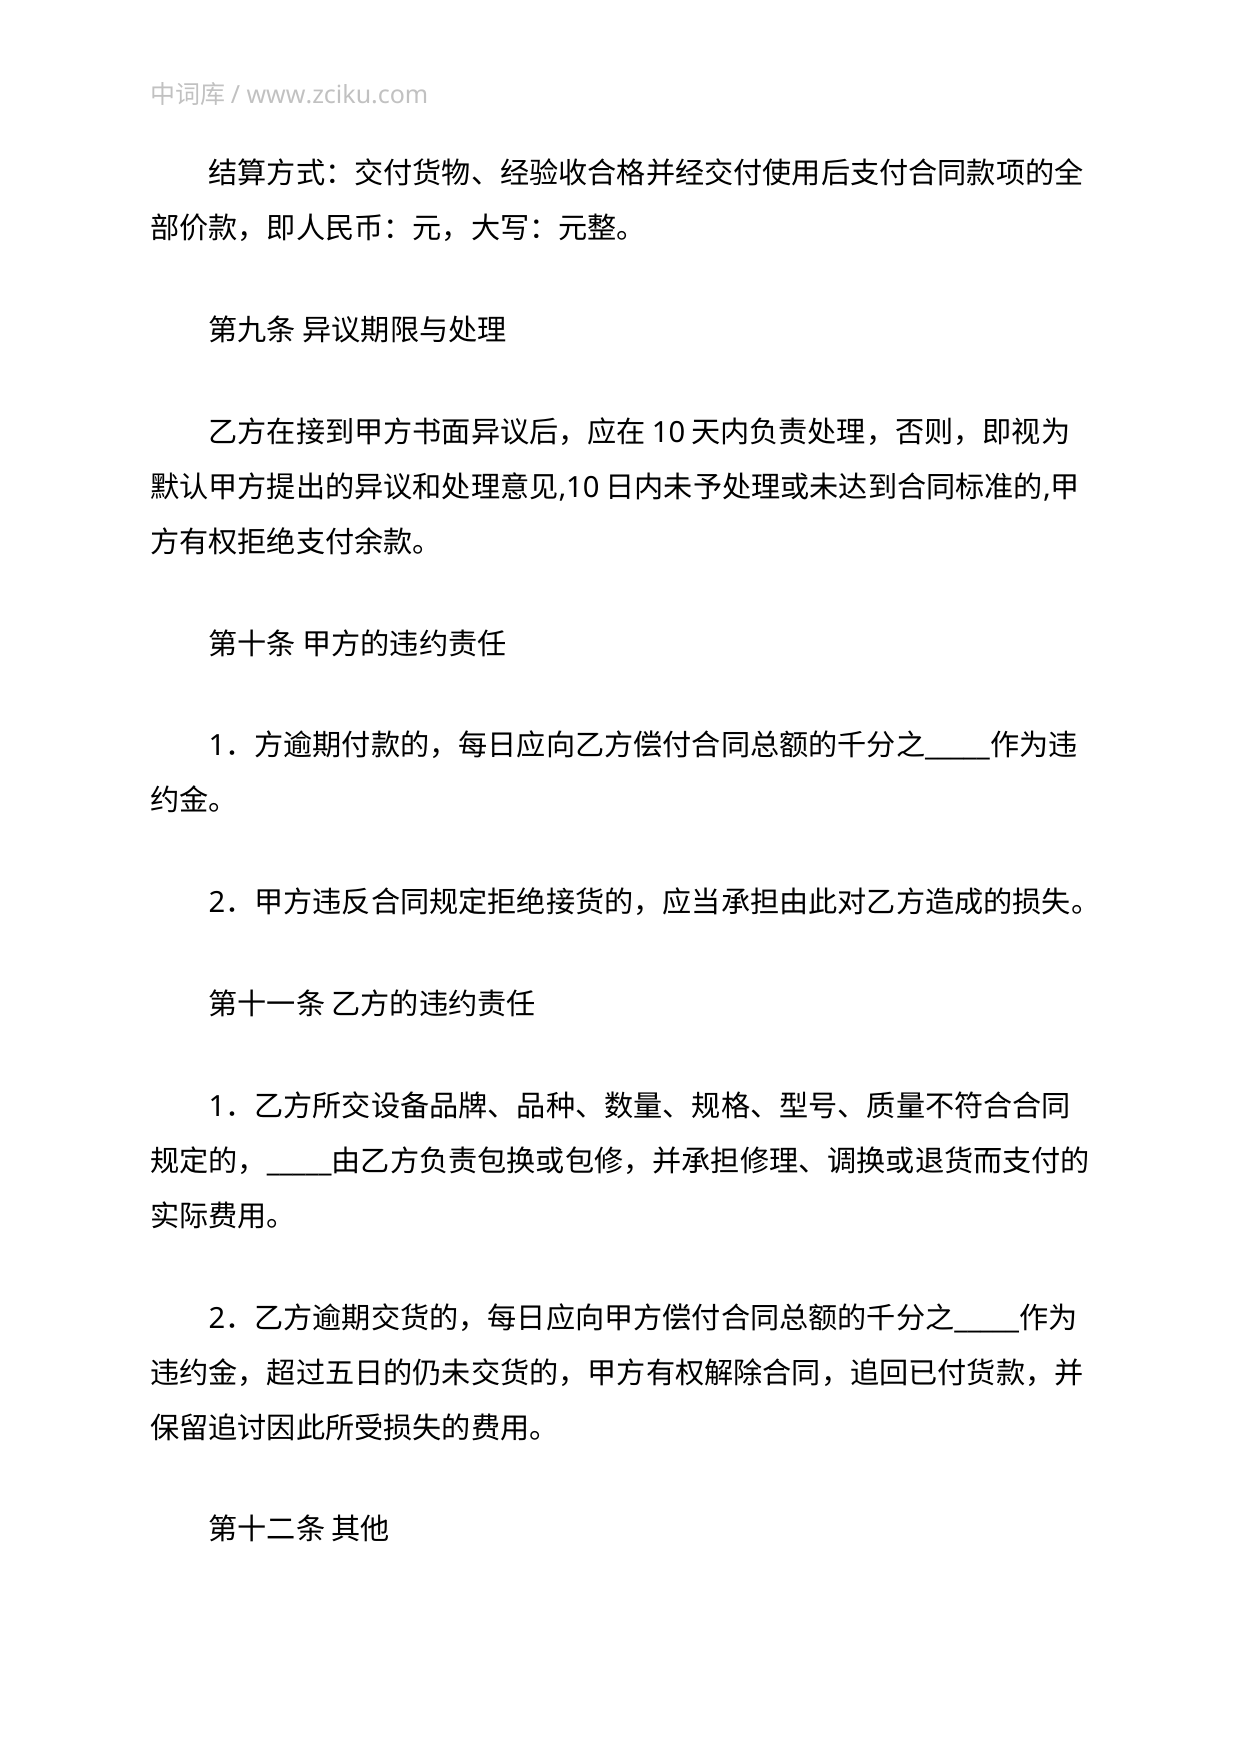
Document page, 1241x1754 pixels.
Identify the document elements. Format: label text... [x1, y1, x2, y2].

text 2．甲方违反合同规定拒绝接货的，应当承担由此对乙方造成的损失。 [150, 879, 1090, 921]
text 结算方式：交付货物、经验收合格并经交付使用后支付合同款项的全部价款，即人民币：元，大写：元整。 [150, 150, 1090, 247]
text 第十条 甲方的违约责任 [150, 620, 1090, 662]
text 1．乙方所交设备品牌、品种、数量、规格、型号、质量不符合合同规定的，_____由乙方负责包换或包修，并承担修理、调换或退货而支付的实际费用。 [150, 1082, 1090, 1235]
text 1．方逾期付款的，每日应向乙方偿付合同总额的千分之_____作为违约金。 [150, 722, 1090, 819]
text 2．乙方逾期交货的，每日应向甲方偿付合同总额的千分之_____作为违约金，超过五日的仍未交货的，甲方有权解除合同，追回已付货款，并保留追讨因此所受损失的费用。 [150, 1294, 1090, 1446]
text 第九条 异议期限与处理 [150, 307, 1090, 349]
text 第十一条 乙方的违约责任 [150, 981, 1090, 1023]
text 第十二条 其他 [150, 1506, 1090, 1548]
text 乙方在接到甲方书面异议后，应在10天内负责处理，否则，即视为默认甲方提出的异议和处理意见,10日内未予处理或未达到合同标准的,甲方有权拒绝支付余款。 [150, 408, 1090, 561]
